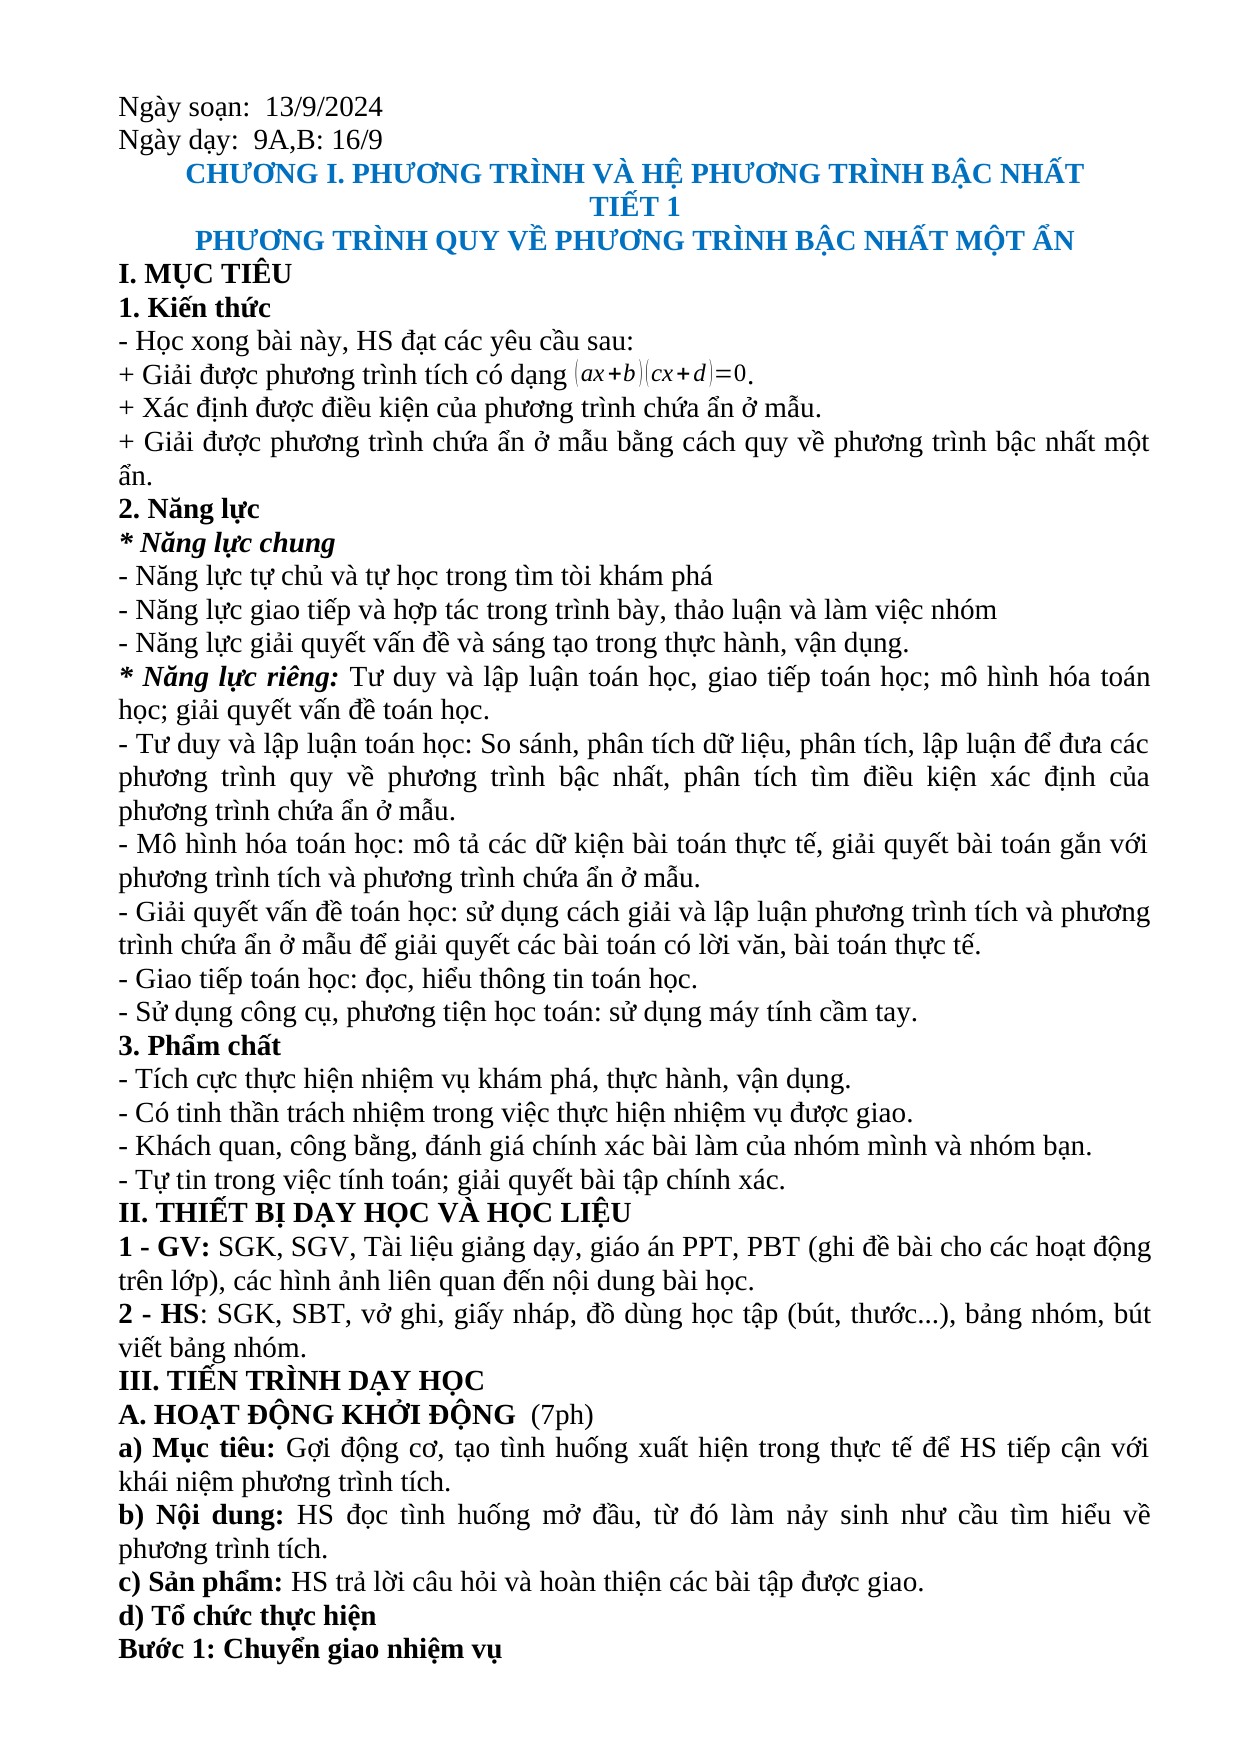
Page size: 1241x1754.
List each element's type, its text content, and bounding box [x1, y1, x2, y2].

text - Tư duy và lập luận toán học: So sánh, phân tích dữ liệu, phân tích, lập luận để đưa các phương trình quy về phương trình bậc nhất, phân tích tìm điều kiện xác định của phương trình chứa ẩn ở mẫu. [118, 726, 1152, 827]
text d) Tổ chức thực hiện [118, 1598, 1152, 1632]
text 1. Kiến thức [118, 290, 1152, 323]
list - Năng lực tự chủ và tự học trong tìm tòi khám phá [118, 558, 1152, 592]
text - Khách quan, công bằng, đánh giá chính xác bài làm của nhóm mình và nhóm bạn. [118, 1128, 1152, 1162]
text - Sử dụng công cụ, phương tiện học toán: sử dụng máy tính cầm tay. [118, 994, 1152, 1028]
text - Giao tiếp toán học: đọc, hiểu thông tin toán học. [118, 961, 1152, 994]
subtitle CHƯƠNG I. PHƯƠNG TRÌNH VÀ HỆ PHƯƠNG TRÌNH BẬC NHẤT [118, 156, 1152, 189]
text 2 - HS: SGK, SBT, vở ghi, giấy nháp, đồ dùng học tập (bút, thước...), bảng nhóm, bút viết bảng nhóm. [118, 1296, 1152, 1363]
text - Học xong bài này, HS đạt các yêu cầu sau: [118, 323, 1152, 357]
text - Năng lực giao tiếp và hợp tác trong trình bày, thảo luận và làm việc nhóm [118, 592, 1152, 625]
text 3. Phẩm chất [118, 1028, 1152, 1061]
text II. THIẾT BỊ DẠY HỌC VÀ HỌC LIỆU [118, 1196, 1152, 1229]
text III. TIẾN TRÌNH DẠY HỌC [118, 1363, 1152, 1397]
text - Tích cực thực hiện nhiệm vụ khám phá, thực hành, vận dụng. [118, 1061, 1152, 1095]
text 1 - GV: SGK, SGV, Tài liệu giảng dạy, giáo án PPT, PBT (ghi đề bài cho các hoạt động trên lớp), các hình ảnh liên quan đến nội dung bài học. [118, 1229, 1152, 1296]
subtitle TIẾT 1 [118, 189, 1152, 223]
text - Giải quyết vấn đề toán học: sử dụng cách giải và lập luận phương trình tích và phương trình chứa ẩn ở mẫu để giải quyết các bài toán có lời văn, bài toán thực tế. [118, 894, 1152, 961]
text * Năng lực riêng: Tư duy và lập luận toán học, giao tiếp toán học; mô hình hóa toán học; giải quyết vấn đề toán học. [118, 659, 1152, 726]
text A. HOẠT ĐỘNG KHỞI ĐỘNG (7ph) [118, 1397, 1152, 1430]
text - Tự tin trong việc tính toán; giải quyết bài tập chính xác. [118, 1162, 1152, 1196]
text - Năng lực giải quyết vấn đề và sáng tạo trong thực hành, vận dụng. [118, 625, 1152, 659]
text b) Nội dung: HS đọc tình huống mở đầu, từ đó làm nảy sinh như cầu tìm hiểu về phương trình tích. [118, 1497, 1152, 1564]
text - Có tinh thần trách nhiệm trong việc thực hiện nhiệm vụ được giao. [118, 1095, 1152, 1128]
text + Giải được phương trình tích có dạng . [118, 357, 1152, 391]
text a) Mục tiêu: Gợi động cơ, tạo tình huống xuất hiện trong thực tế để HS tiếp cận với khái niệm phương trình tích. [118, 1430, 1152, 1497]
text + Giải được phương trình chứa ẩn ở mẫu bằng cách quy về phương trình bậc nhất một ẩn. [118, 424, 1152, 491]
text I. MỤC TIÊU [118, 256, 1152, 290]
text Bước 1: Chuyển giao nhiệm vụ [118, 1632, 1152, 1665]
subtitle PHƯƠNG TRÌNH QUY VỀ PHƯƠNG TRÌNH BẬC NHẤT MỘT ẨN [118, 223, 1152, 256]
text - Mô hình hóa toán học: mô tả các dữ kiện bài toán thực tế, giải quyết bài toán gắn với phương trình tích và phương trình chứa ẩn ở mẫu. [118, 827, 1152, 894]
text 2. Năng lực [118, 491, 1152, 525]
text + Xác định được điều kiện của phương trình chứa ẩn ở mẫu. [118, 391, 1152, 424]
text Ngày soạn: 13/9/2024 [118, 89, 1152, 122]
text * Năng lực chung [118, 525, 1152, 558]
text Ngày dạy: 9A,B: 16/9 [118, 122, 1152, 156]
text c) Sản phẩm: HS trả lời câu hỏi và hoàn thiện các bài tập được giao. [118, 1564, 1152, 1598]
